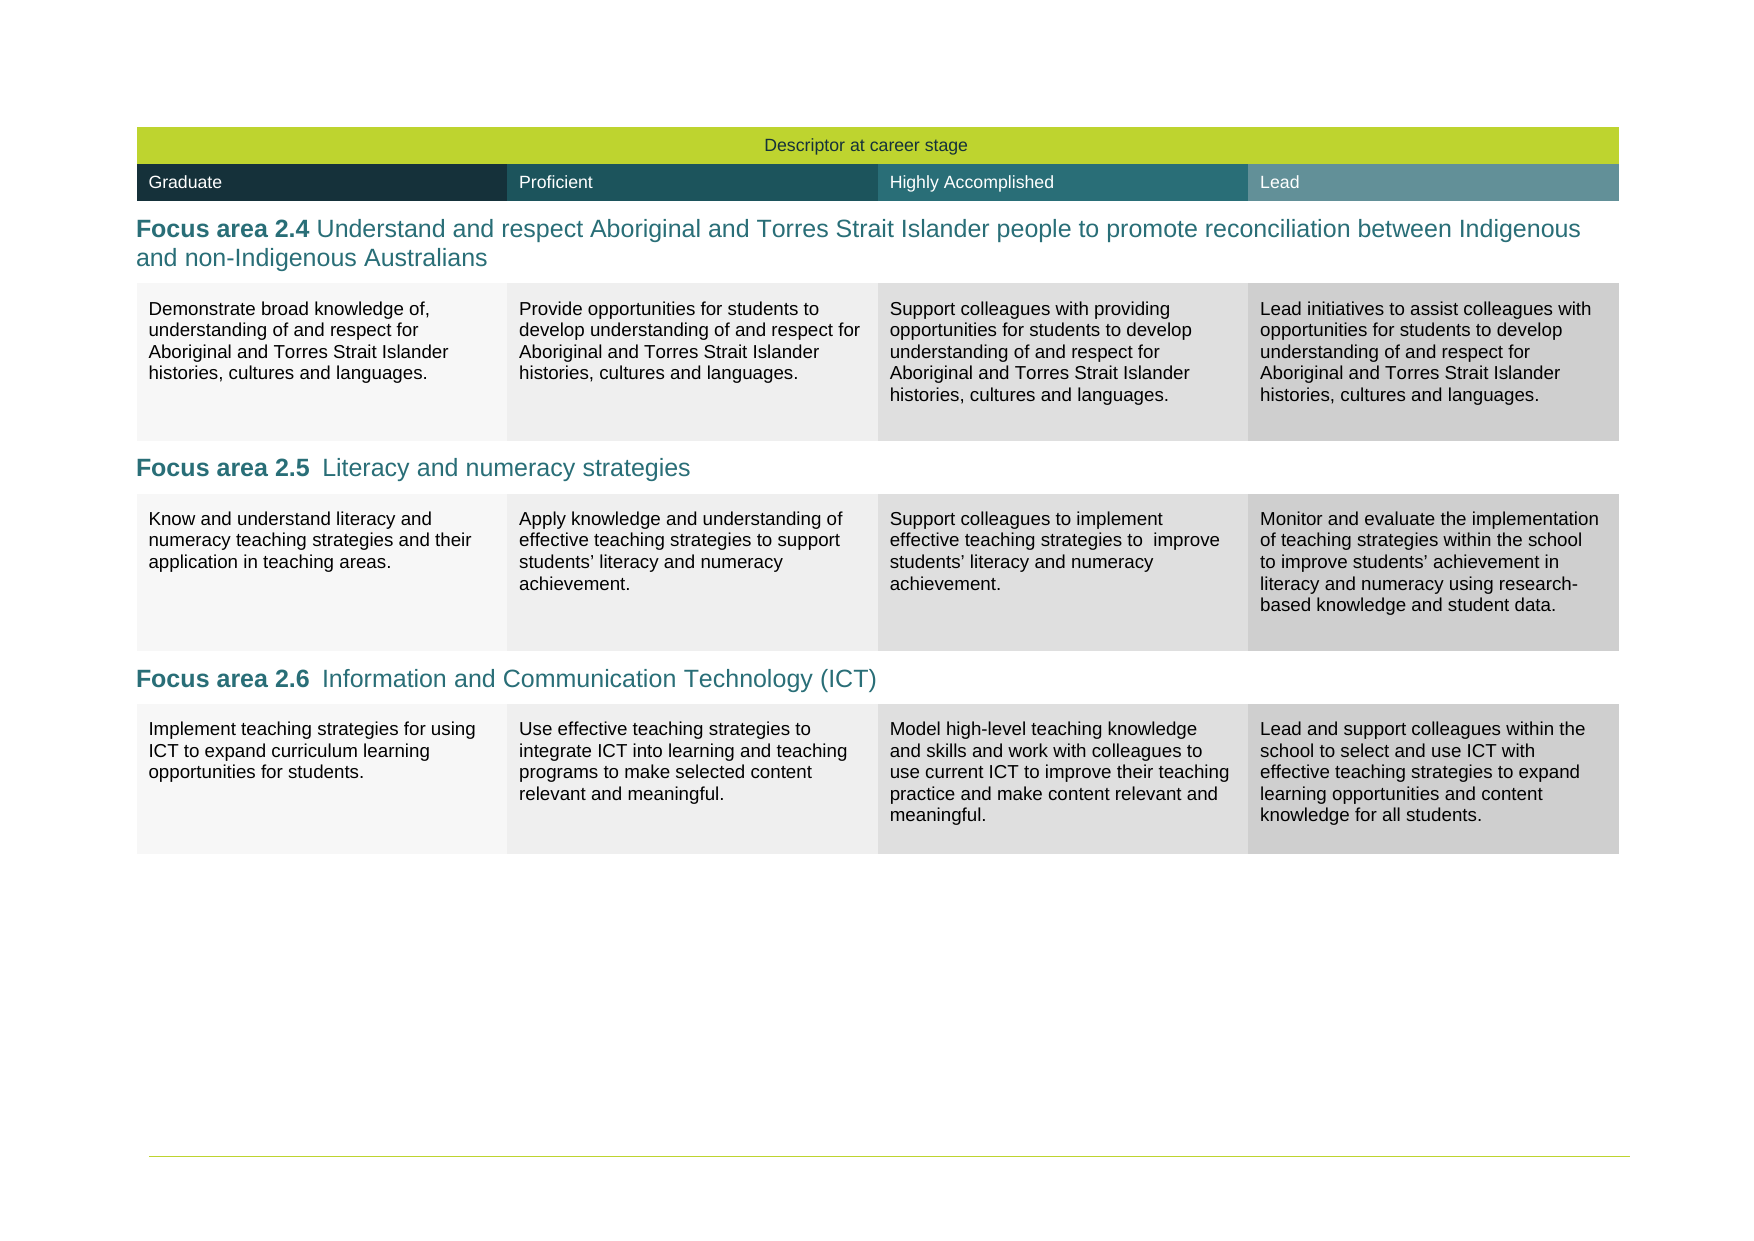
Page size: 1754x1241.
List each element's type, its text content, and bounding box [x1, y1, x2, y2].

table_header Lead initiatives to assist colleagues with opportunities for students to develop understanding of and respect for Aboriginal and Torres Strait Islander histories, cultures and languages. [1248, 283, 1619, 441]
table_header Implement teaching strategies for using ICT to expand curriculum learning opportunities for students. [137, 704, 507, 854]
table_header Provide opportunities for students to develop understanding of and respect for Aboriginal and Torres Strait Islander histories, cultures and languages. [507, 283, 878, 441]
table_cell Highly Accomplished [878, 164, 1248, 201]
table_header Lead and support colleagues within the school to select and use ICT with effective teaching strategies to expand learning opportunities and content knowledge for all students. [1248, 704, 1619, 854]
subtitle Focus area 2.6 Information and Communication Technology (ICT) [136, 664, 1681, 692]
table_cell Lead [1248, 164, 1619, 201]
table_cell Proficient [507, 164, 878, 201]
table_header Model high-level teaching knowledge and skills and work with colleagues to use current ICT to improve their teaching practice and make content relevant and meaningful. [878, 704, 1248, 854]
table_header Monitor and evaluate the implementation of teaching strategies within the school to improve students’ achievement in literacy and numeracy using research-based knowledge and student data. [1248, 494, 1619, 651]
table_header Support colleagues with providing opportunities for students to develop understanding of and respect for Aboriginal and Torres Strait Islander histories, cultures and languages. [878, 283, 1248, 441]
table_header Descriptor at career stage [137, 127, 1619, 164]
table_header Know and understand literacy and numeracy teaching strategies and their application in teaching areas. [137, 494, 507, 651]
subtitle Focus area 2.5 Literacy and numeracy strategies [136, 453, 1681, 482]
table_header Use effective teaching strategies to integrate ICT into learning and teaching programs to make selected content relevant and meaningful. [507, 704, 878, 854]
table_header Support colleagues to implement effective teaching strategies to improve students’ literacy and numeracy achievement. [878, 494, 1248, 651]
table_cell Graduate [137, 164, 507, 201]
subtitle Focus area 2.4 Understand and respect Aboriginal and Torres Strait Islander people to promote reconciliation between Indigenous and non-Indigenous Australians [136, 214, 1586, 272]
table_header Apply knowledge and understanding of effective teaching strategies to support students’ literacy and numeracy achievement. [507, 494, 878, 651]
table_header Demonstrate broad knowledge of, understanding of and respect for Aboriginal and Torres Strait Islander histories, cultures and languages. [137, 283, 507, 441]
